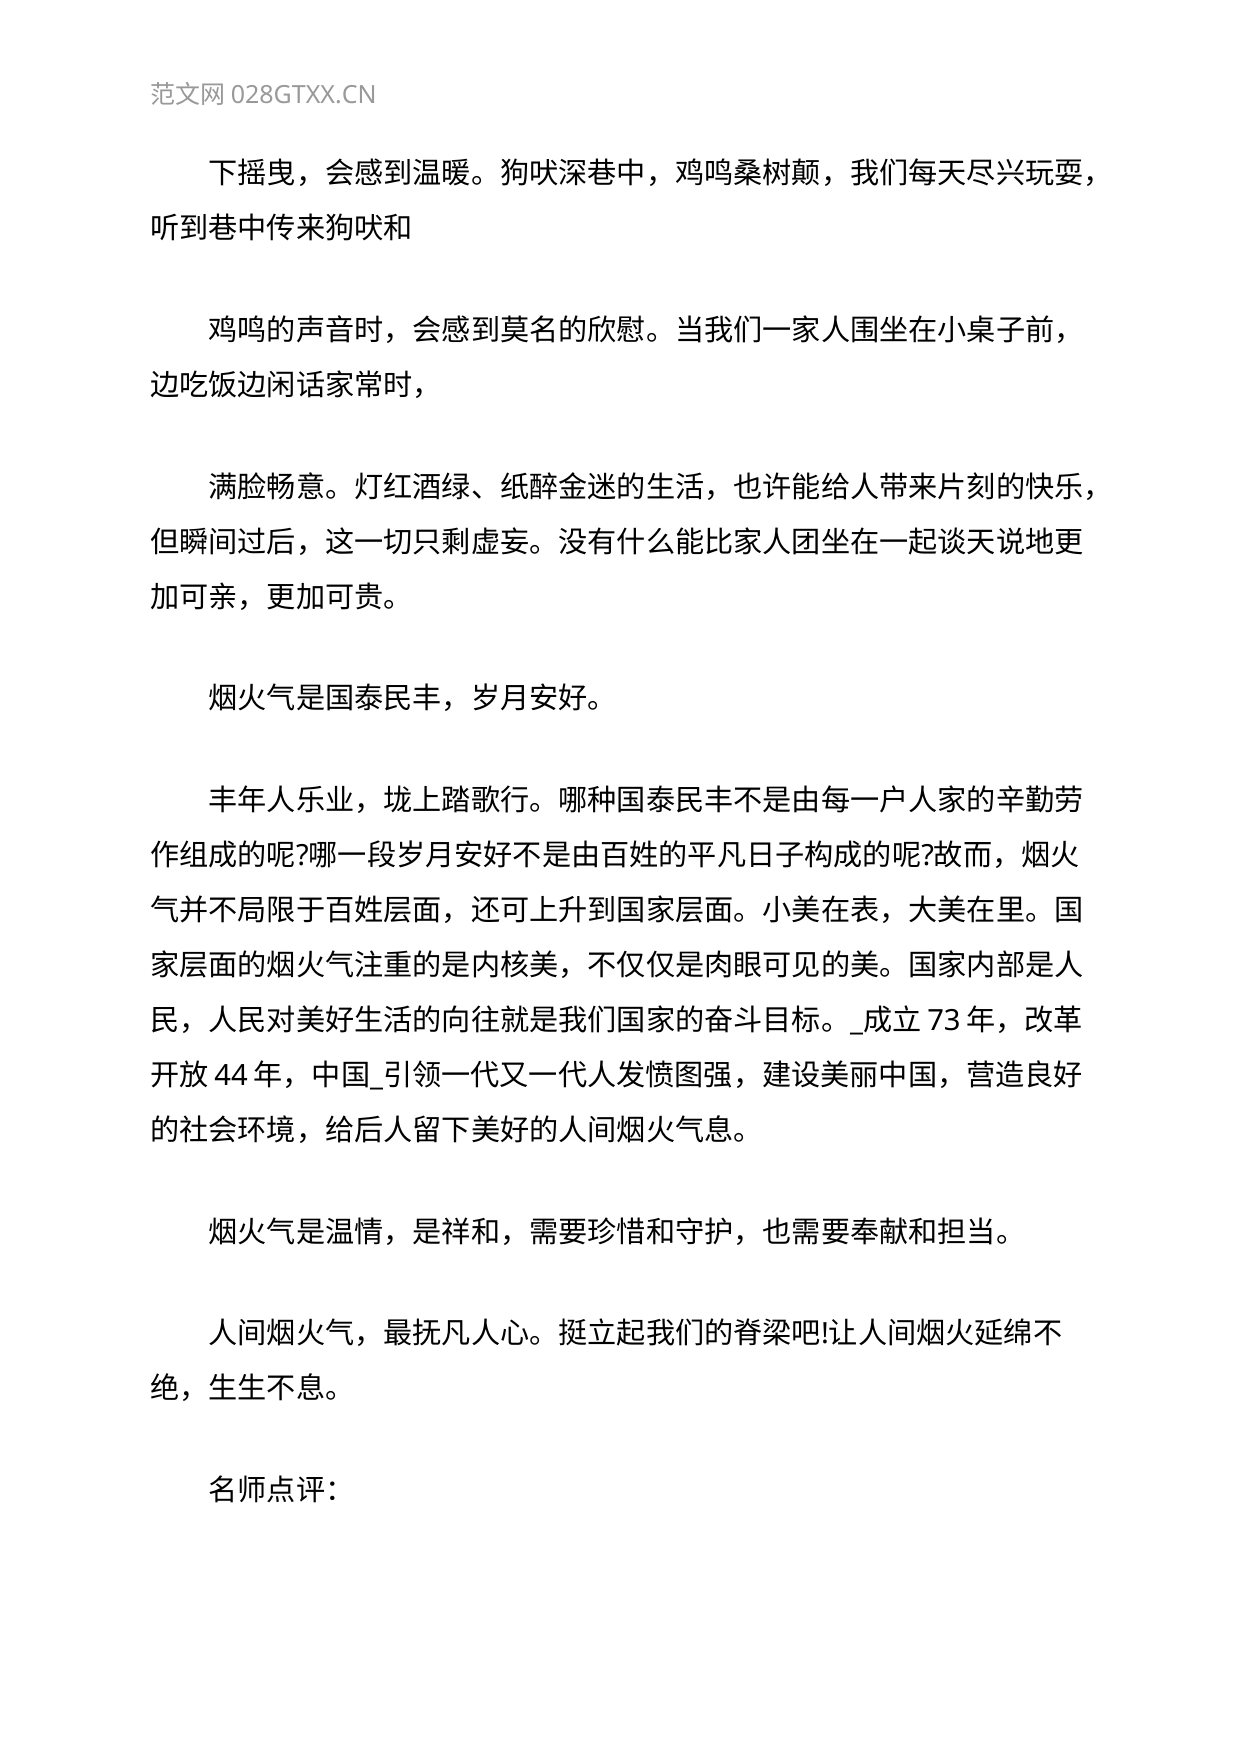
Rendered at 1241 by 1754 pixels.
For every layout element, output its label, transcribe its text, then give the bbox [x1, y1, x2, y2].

text 名师点评： [150, 1467, 1090, 1509]
text 鸡鸣的声音时，会感到莫名的欣慰。当我们一家人围坐在小桌子前，边吃饭边闲话家常时， [150, 307, 1090, 404]
text 烟火气是温情，是祥和，需要珍惜和守护，也需要奉献和担当。 [150, 1208, 1090, 1250]
text 人间烟火气，最抚凡人心。挺立起我们的脊梁吧!让人间烟火延绵不绝，生生不息。 [150, 1310, 1090, 1407]
text 丰年人乐业，垅上踏歌行。哪种国泰民丰不是由每一户人家的辛勤劳作组成的呢?哪一段岁月安好不是由百姓的平凡日子构成的呢?故而，烟火气并不局限于百姓层面，还可上升到国家层面。小美在表，大美在里。国家层面的烟火气注重的是内核美，不仅仅是肉眼可见的美。国家内部是人民，人民对美好生活的向往就是我们国家的奋斗目标。_成立73年，改革开放44年，中国_引领一代又一代人发愤图强，建设美丽中国，营造良好的社会环境，给后人留下美好的人间烟火气息。 [150, 777, 1090, 1149]
text 满脸畅意。灯红酒绿、纸醉金迷的生活，也许能给人带来片刻的快乐，但瞬间过后，这一切只剩虚妄。没有什么能比家人团坐在一起谈天说地更加可亲，更加可贵。 [150, 463, 1090, 615]
text 下摇曳，会感到温暖。狗吠深巷中，鸡鸣桑树颠，我们每天尽兴玩耍，听到巷中传来狗吠和 [150, 150, 1090, 247]
text 烟火气是国泰民丰，岁月安好。 [150, 675, 1090, 717]
